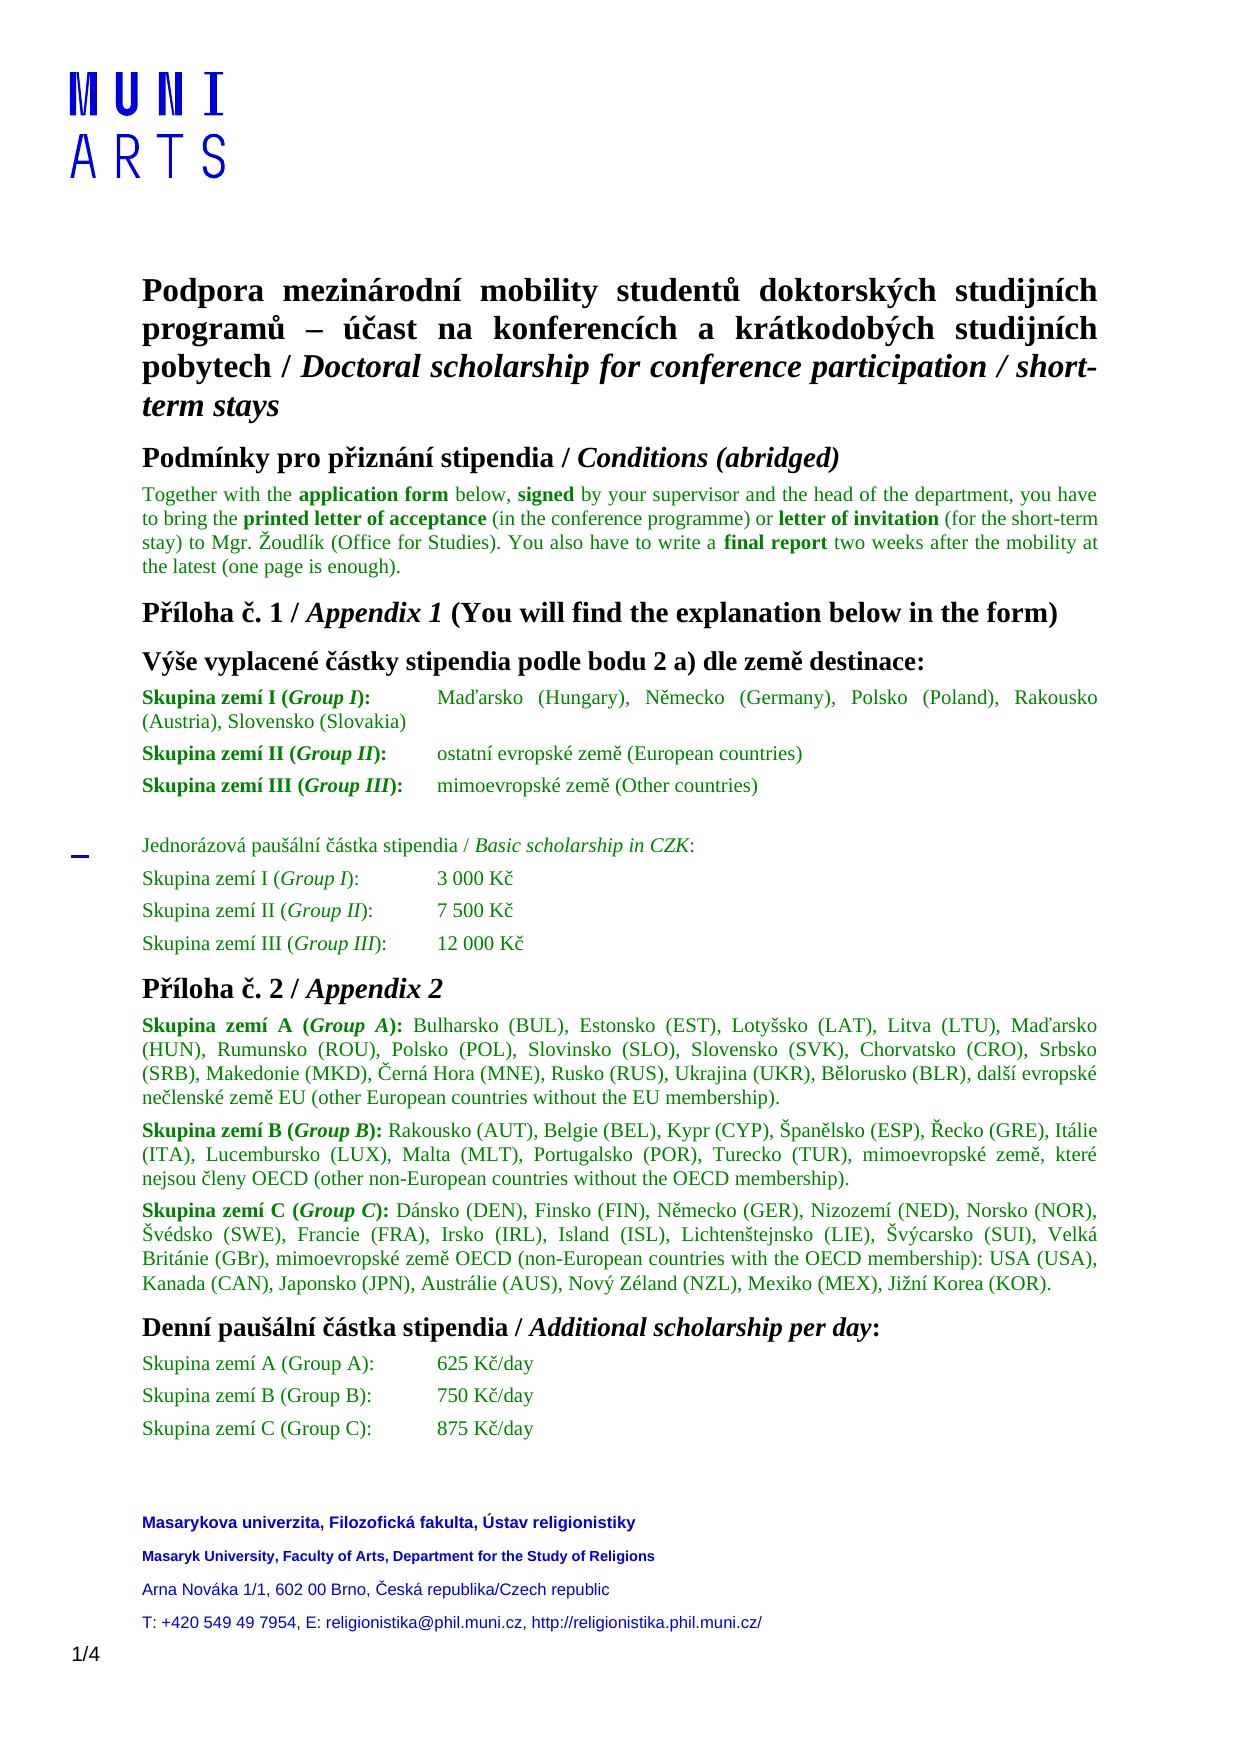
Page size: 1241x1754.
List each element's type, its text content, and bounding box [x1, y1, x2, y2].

text Skupina zemí A (Group A): Bulharsko (BUL), Estonsko (EST), Lotyšsko (LAT), Litva (LTU), Maďarsko (HUN), Rumunsko (ROU), Polsko (POL), Slovinsko (SLO), Slovensko (SVK), Chorvatsko (CRO), Srbsko (SRB), Makedonie (MKD), Černá Hora (MNE), Rusko (RUS), Ukrajina (UKR), Bělorusko (BLR), další evropské nečlenské země EU (other European countries without the EU membership). [142, 1013, 1098, 1109]
text Skupina zemí I (Group I): Maďarsko (Hungary), Německo (Germany), Polsko (Poland), Rakousko (Austria), Slovensko (Slovakia) [142, 684, 1098, 733]
text Skupina zemí III (Group III): 12 000 Kč [142, 931, 1098, 954]
text Skupina zemí II (Group II): 7 500 Kč [142, 898, 1098, 922]
text Skupina zemí I (Group I): 3 000 Kč [142, 866, 1098, 890]
text Together with the application form below, signed by your supervisor and the head of the department, you have to bring the printed letter of acceptance (in the conference programme) or letter of invitation (for the short-term stay) to Mgr. Žoudlík (Office for Studies). You also have to write a final report two weeks after the mobility at the latest (one page is enough). [142, 482, 1098, 578]
text Skupina zemí A (Group A): 625 Kč/day [142, 1351, 1098, 1375]
subtitle Denní paušální částka stipendia / Additional scholarship per day: [142, 1311, 1098, 1342]
text Jednorázová paušální částka stipendia / Basic scholarship in CZK: [142, 833, 1098, 857]
text Skupina zemí C (Group C): 875 Kč/day [142, 1415, 1098, 1439]
subtitle Podmínky pro přiznání stipendia / Conditions (abridged) [142, 440, 1098, 474]
subtitle Výše vyplacené částky stipendia podle bodu 2 a) dle země destinace: [142, 645, 1098, 676]
text Skupina zemí B (Group B): 750 Kč/day [142, 1383, 1098, 1407]
text Skupina zemí B (Group B): Rakousko (AUT), Belgie (BEL), Kypr (CYP), Španělsko (ESP), Řecko (GRE), Itálie (ITA), Lucembursko (LUX), Malta (MLT), Portugalsko (POR), Turecko (TUR), mimoevropské země, které nejsou členy OECD (other non-European countries without the OECD membership). [142, 1118, 1098, 1190]
subtitle Příloha č. 2 / Appendix 2 [142, 971, 1098, 1005]
text Skupina zemí II (Group II): ostatní evropské země (European countries) [142, 741, 1098, 765]
text Skupina zemí C (Group C): Dánsko (DEN), Finsko (FIN), Německo (GER), Nizozemí (NED), Norsko (NOR), Švédsko (SWE), Francie (FRA), Irsko (IRL), Island (ISL), Lichtenštejnsko (LIE), Švýcarsko (SUI), Velká Británie (GBr), mimoevropské země OECD (non-European countries with the OECD membership): USA (USA), Kanada (CAN), Japonsko (JPN), Austrálie (AUS), Nový Zéland (NZL), Mexiko (MEX), Jižní Korea (KOR). [142, 1198, 1098, 1294]
text Skupina zemí III (Group III): mimoevropské země (Other countries) [142, 773, 1098, 797]
subtitle Podpora mezinárodní mobility studentů doktorských studijních programů – účast na konferencích a krátkodobých studijních pobytech / Doctoral scholarship for conference participation / short-term stays [142, 270, 1098, 423]
subtitle Příloha č. 1 / Appendix 1 (You will find the explanation below in the form) [142, 595, 1098, 628]
